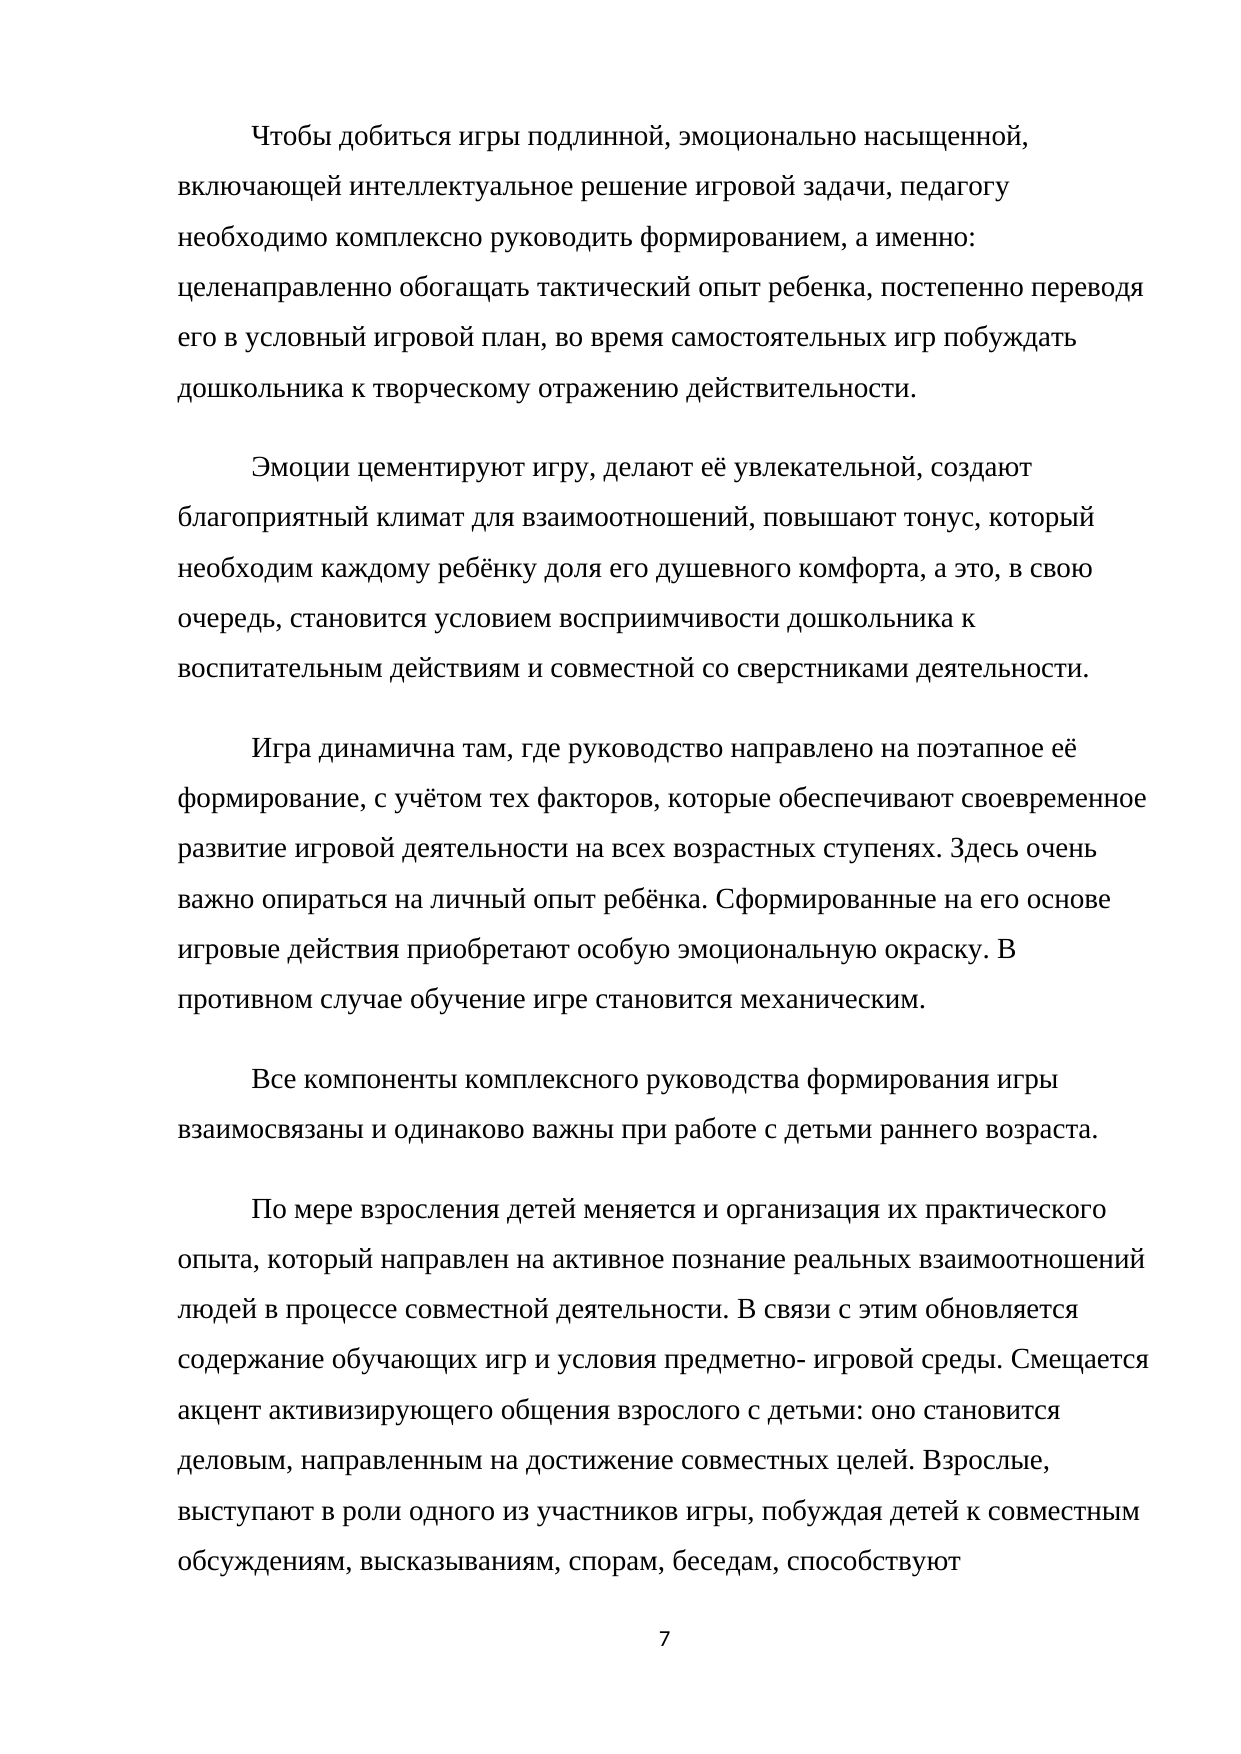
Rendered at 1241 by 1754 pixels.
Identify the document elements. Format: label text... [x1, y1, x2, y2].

text Игра динамична там, где руководство направлено на поэтапное её формирование, с учётом тех факторов, которые обеспечивают своевременное развитие игровой деятельности на всех возрастных ступенях. Здесь очень важно опираться на личный опыт ребёнка. Сформированные на его основе игровые действия приобретают особую эмоциональную окраску. В противном случае обучение игре становится механическим. [177, 730, 1152, 1015]
text Все компоненты комплексного руководства формирования игры взаимосвязаны и одинаково важны при работе с детьми раннего возраста. [177, 1061, 1152, 1145]
text Чтобы добиться игры подлинной, эмоционально насыщенной, включающей интеллектуальное решение игровой задачи, педагогу необходимо комплексно руководить формированием, а именно: целенаправленно обогащать тактический опыт ребенка, постепенно переводя его в условный игровой план, во время самостоятельных игр побуждать дошкольника к творческому отражению действительности. [177, 118, 1152, 403]
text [177, 1191, 1152, 1576]
text Эмоции цементируют игру, делают её увлекательной, создают благоприятный климат для взаимоотношений, повышают тонус, который необходим каждому ребёнку доля его душевного комфорта, а это, в свою очередь, становится условием восприимчивости дошкольника к воспитательным действиям и совместной со сверстниками деятельности. [177, 449, 1152, 684]
